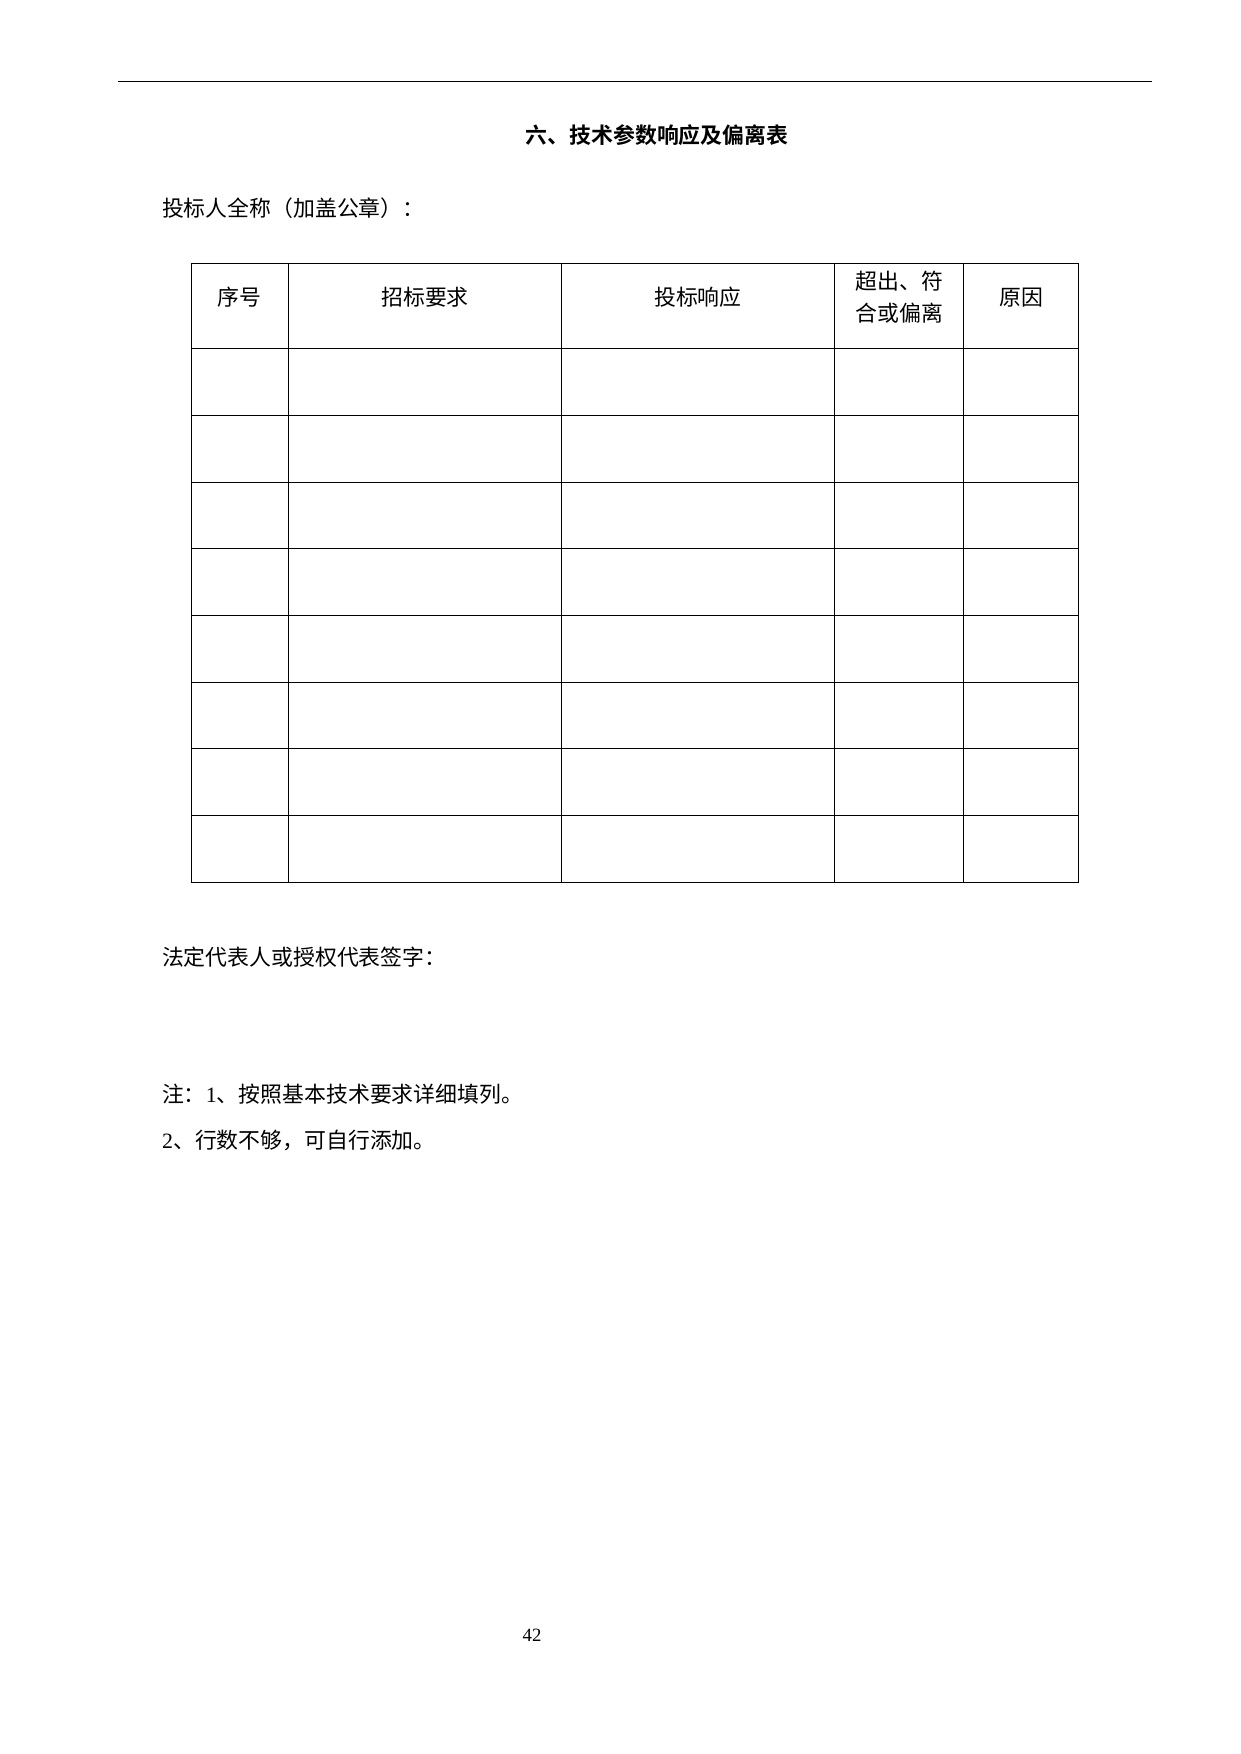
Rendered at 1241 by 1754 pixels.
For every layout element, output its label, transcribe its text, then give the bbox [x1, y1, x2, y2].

table_cell [964, 349, 1078, 415]
text 六、技术参数响应及偏离表 [118, 118, 1152, 150]
text 2、行数不够，可自行添加。 [118, 1112, 1152, 1158]
table_cell [289, 483, 561, 548]
table_cell [562, 683, 834, 748]
table_cell [835, 816, 963, 882]
table_cell [562, 416, 834, 482]
table_cell [835, 349, 963, 415]
table_header 序号 [192, 264, 288, 348]
table_cell [562, 549, 834, 615]
table_cell [835, 749, 963, 815]
table_cell [562, 616, 834, 682]
text 注：1、按照基本技术要求详细填列。 [118, 1066, 1152, 1112]
table_cell [192, 816, 288, 882]
text 法定代表人或授权代表签字： [118, 928, 1152, 974]
table_cell [964, 616, 1078, 682]
table_cell [289, 349, 561, 415]
table_header 超出、符合或偏离 [835, 264, 963, 348]
table_cell [562, 816, 834, 882]
table_cell [562, 483, 834, 548]
table_header 投标响应 [562, 264, 834, 348]
table_cell [835, 616, 963, 682]
table_cell [562, 749, 834, 815]
table_cell [964, 683, 1078, 748]
table_cell [289, 549, 561, 615]
table_cell [562, 349, 834, 415]
text 投标人全称（加盖公章）： [118, 191, 1152, 222]
table_cell [964, 816, 1078, 882]
table_header 招标要求 [289, 264, 561, 348]
table_cell [192, 616, 288, 682]
table_cell [192, 349, 288, 415]
table_cell [192, 683, 288, 748]
table_cell [289, 616, 561, 682]
table_cell [289, 416, 561, 482]
table_cell [289, 749, 561, 815]
table_cell [192, 416, 288, 482]
table_cell [835, 416, 963, 482]
table_cell [835, 483, 963, 548]
table_cell [964, 749, 1078, 815]
table_cell [192, 749, 288, 815]
table_cell [964, 549, 1078, 615]
table_cell [964, 416, 1078, 482]
table_cell [192, 483, 288, 548]
table_cell [289, 816, 561, 882]
table_cell [192, 549, 288, 615]
table_cell [289, 683, 561, 748]
table_cell [964, 483, 1078, 548]
table_cell [835, 549, 963, 615]
table_header 原因 [964, 264, 1078, 348]
table_cell [835, 683, 963, 748]
